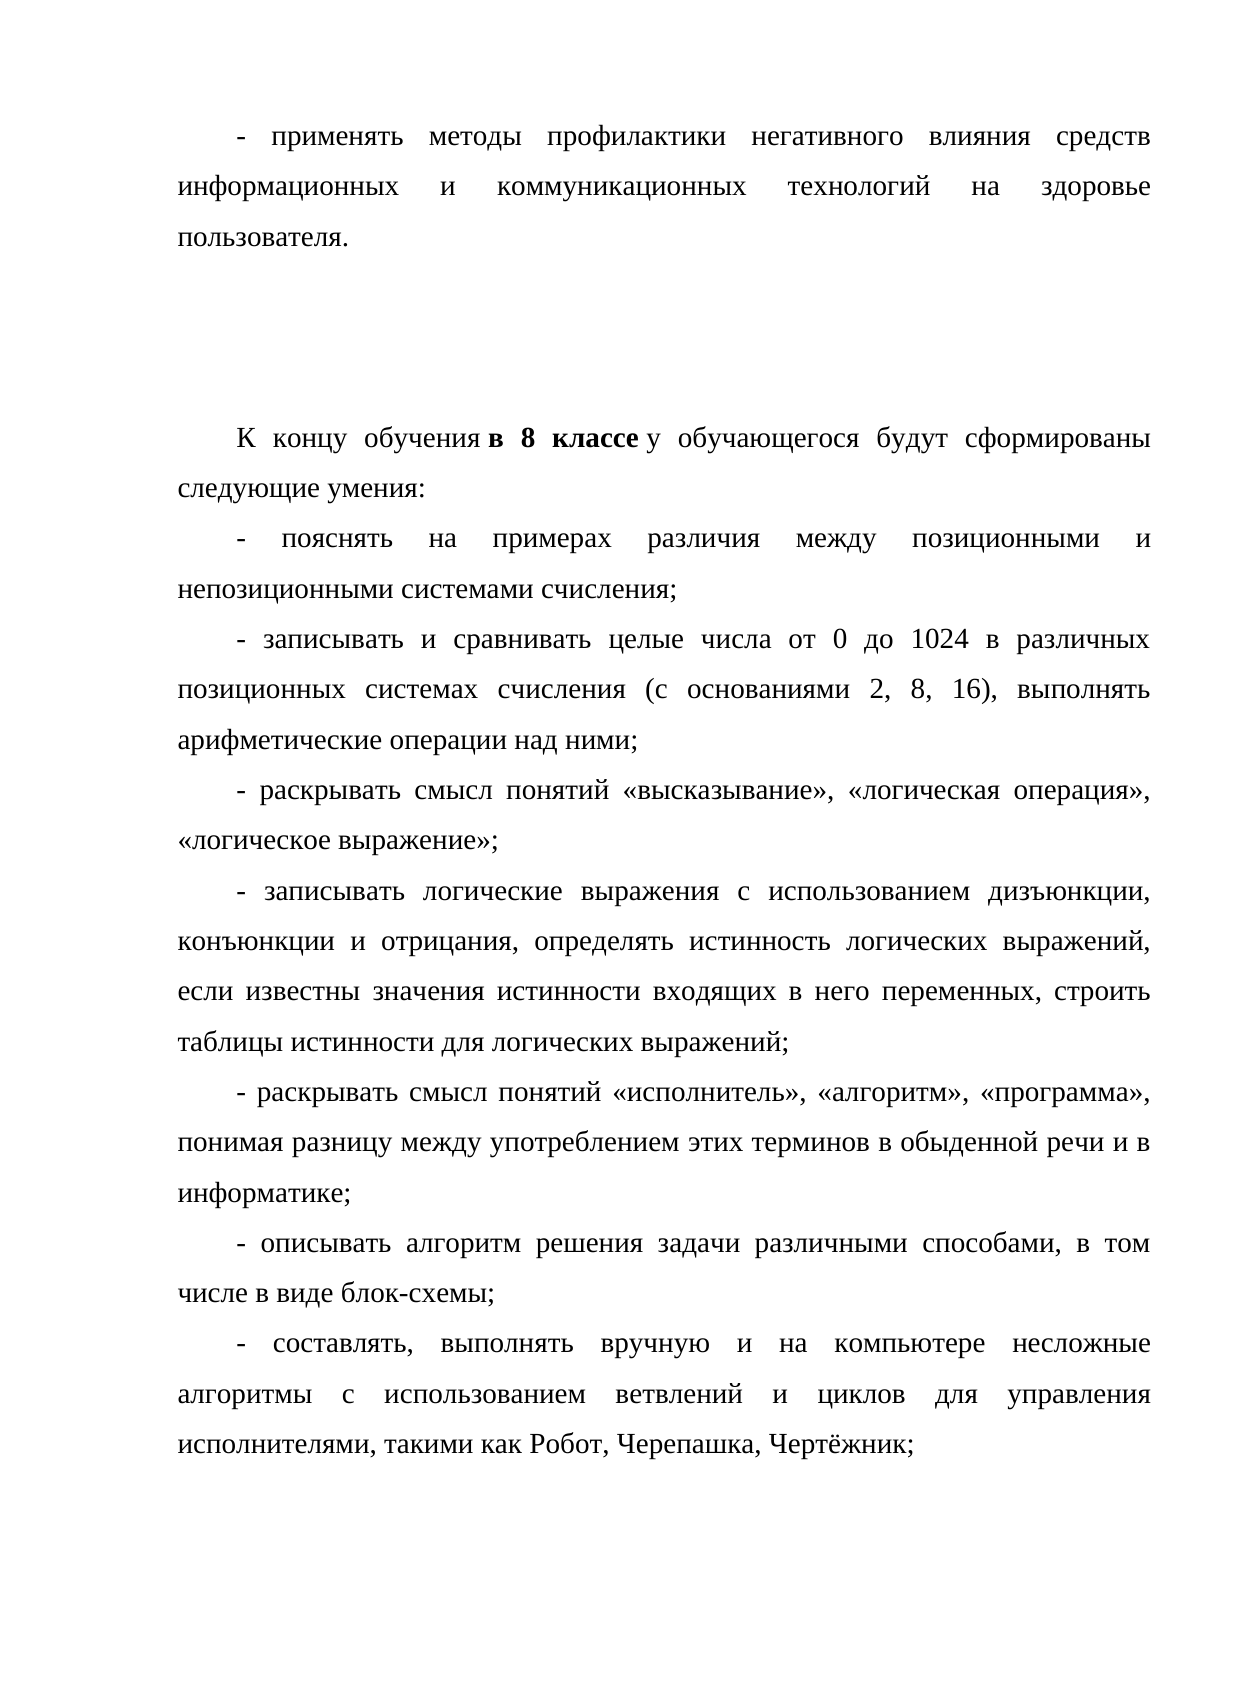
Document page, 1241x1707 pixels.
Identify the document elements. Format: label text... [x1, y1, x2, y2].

text - составлять, выполнять вручную и на компьютере несложные алгоритмы с использованием ветвлений и циклов для управления исполнителями, такими как Робот, Черепашка, Чертёжник; [177, 1326, 1152, 1460]
text К концу обучения в 8 классе у обучающегося будут сформированы следующие умения: [177, 420, 1152, 504]
text - описывать алгоритм решения задачи различными способами, в том числе в виде блок-схемы; [177, 1225, 1152, 1309]
text - раскрывать смысл понятий «исполнитель», «алгоритм», «программа», понимая разницу между употреблением этих терминов в обыденной речи и в информатике; [177, 1074, 1152, 1208]
text - записывать и сравнивать целые числа от 0 до 1024 в различных позиционных системах счисления (с основаниями 2, 8, 16), выполнять арифметические операции над ними; [177, 621, 1152, 755]
text - пояснять на примерах различия между позиционными и непозиционными системами счисления; [177, 521, 1152, 604]
text - раскрывать смысл понятий «высказывание», «логическая операция», «логическое выражение»; [177, 772, 1152, 856]
text - применять методы профилактики негативного влияния средств информационных и коммуникационных технологий на здоровье пользователя. [177, 118, 1152, 252]
text - записывать логические выражения с использованием дизъюнкции, конъюнкции и отрицания, определять истинность логических выражений, если известны значения истинности входящих в него переменных, строить таблицы истинности для логических выражений; [177, 873, 1152, 1057]
